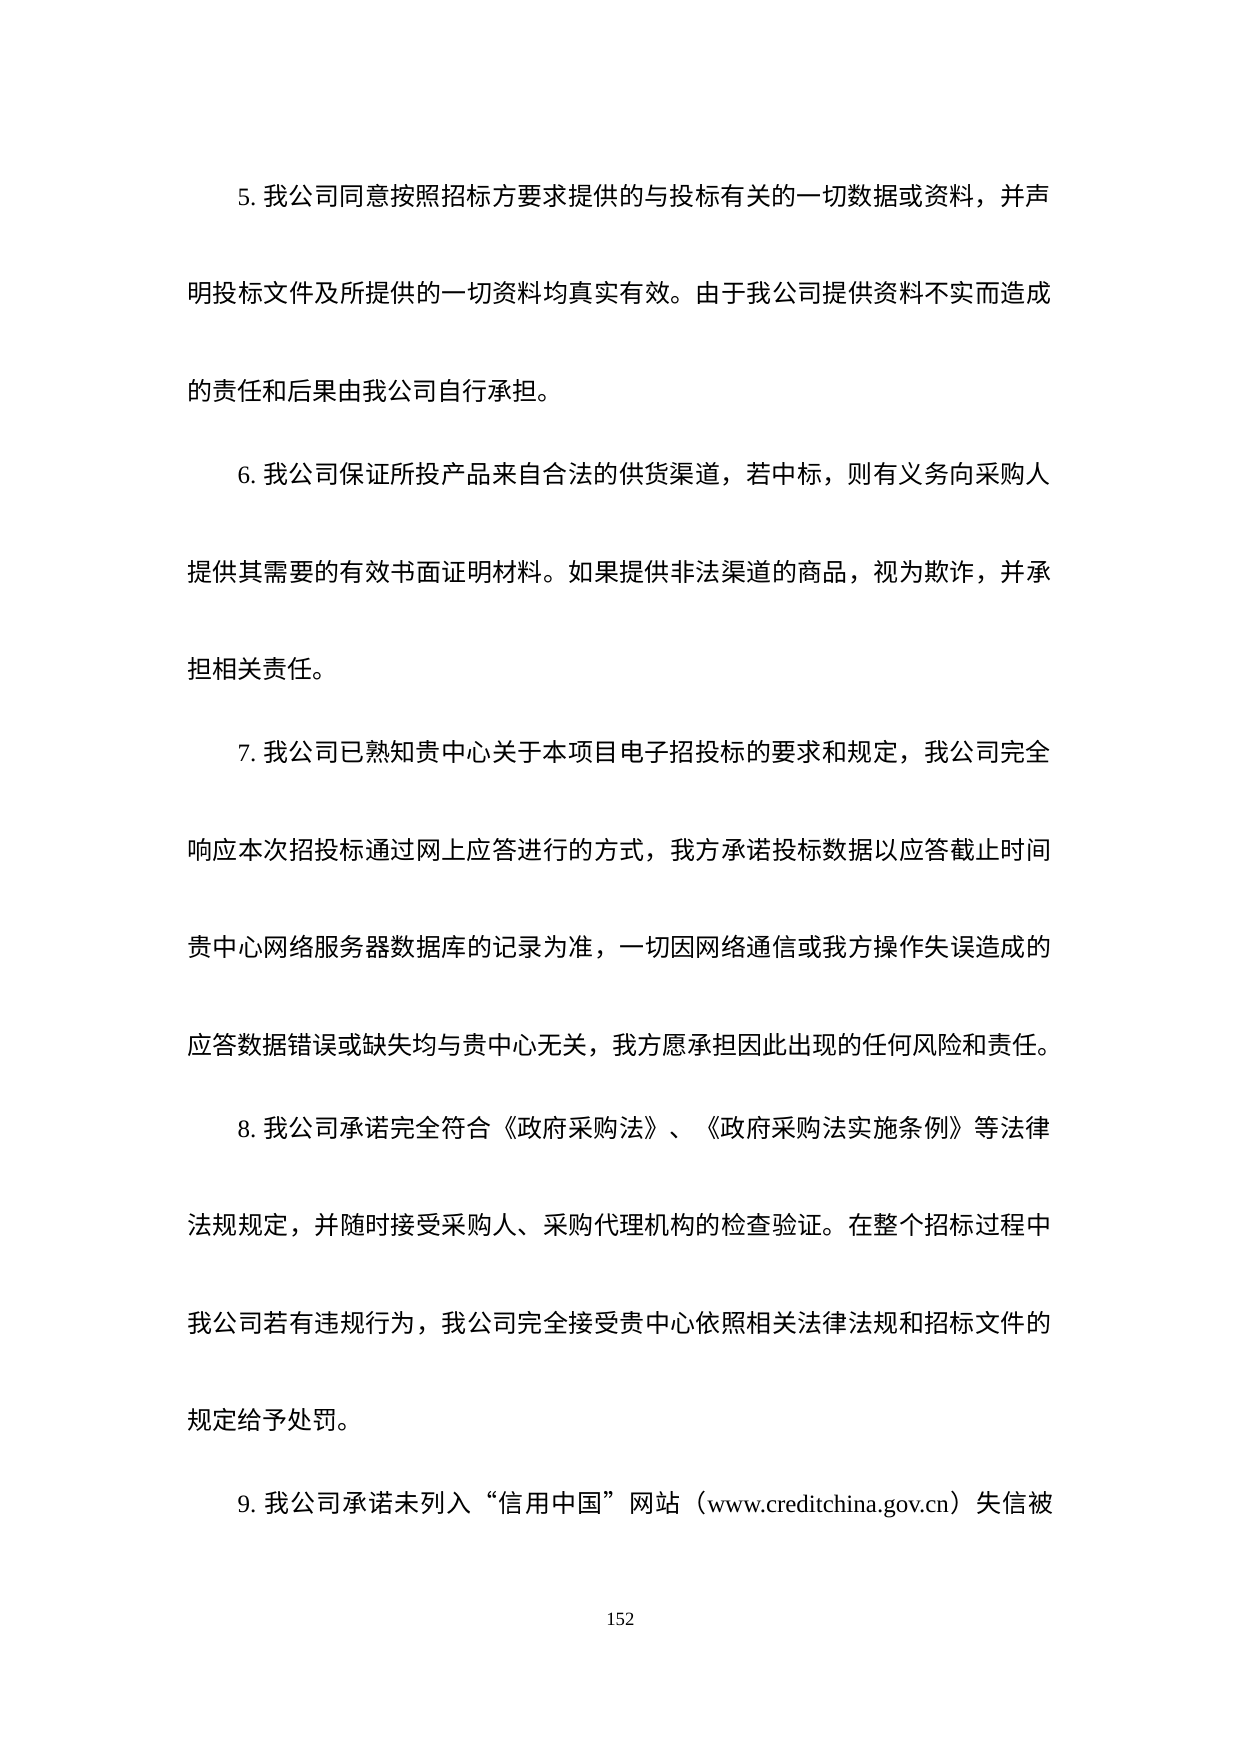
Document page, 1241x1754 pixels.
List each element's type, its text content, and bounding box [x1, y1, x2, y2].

text 5. 我公司同意按照招标方要求提供的与投标有关的一切数据或资料，并声明投标文件及所提供的一切资料均真实有效。由于我公司提供资料不实而造成的责任和后果由我公司自行承担。 [187, 162, 1053, 422]
text 6. 我公司保证所投产品来自合法的供货渠道，若中标，则有义务向采购人提供其需要的有效书面证明材料。如果提供非法渠道的商品，视为欺诈，并承担相关责任。 [187, 440, 1053, 700]
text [187, 1469, 1053, 1534]
text 7. 我公司已熟知贵中心关于本项目电子招投标的要求和规定，我公司完全响应本次招投标通过网上应答进行的方式，我方承诺投标数据以应答截止时间贵中心网络服务器数据库的记录为准，一切因网络通信或我方操作失误造成的应答数据错误或缺失均与贵中心无关，我方愿承担因此出现的任何风险和责任。 [187, 718, 1053, 1076]
text 8. 我公司承诺完全符合《政府采购法》、《政府采购法实施条例》等法律法规规定，并随时接受采购人、采购代理机构的检查验证。在整个招标过程中，我公司若有违规行为，我公司完全接受贵中心依照相关法律法规和招标文件的规定给予处罚。 [187, 1094, 1053, 1451]
